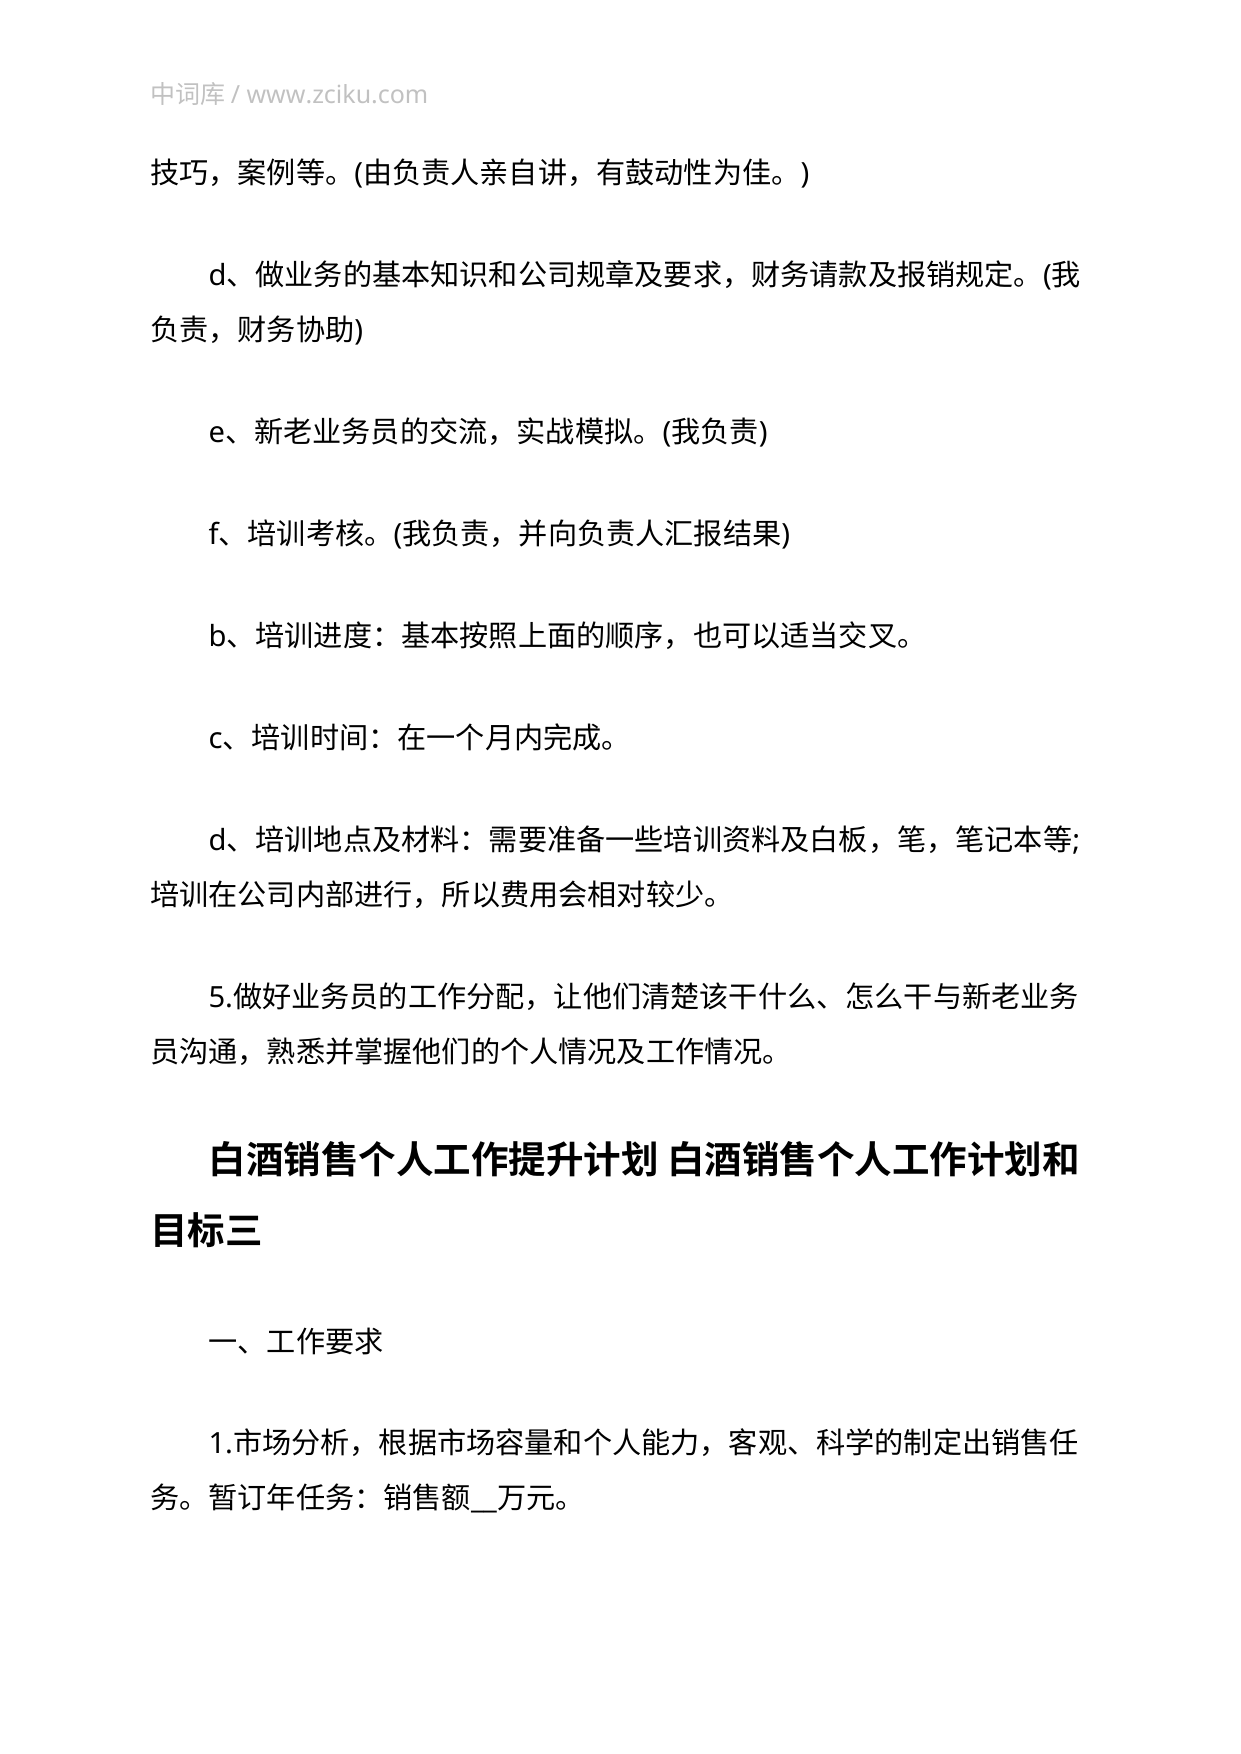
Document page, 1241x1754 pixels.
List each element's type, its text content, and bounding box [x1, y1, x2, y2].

text 一、工作要求 [150, 1318, 1090, 1361]
text 1.市场分析，根据市场容量和个人能力，客观、科学的制定出销售任务。暂订年任务：销售额__万元。 [150, 1420, 1090, 1517]
text 白酒销售个人工作提升计划 白酒销售个人工作计划和目标三 [150, 1130, 1090, 1255]
text f、培训考核。(我负责，并向负责人汇报结果) [150, 511, 1090, 553]
text d、培训地点及材料：需要准备一些培训资料及白板，笔，笔记本等;培训在公司内部进行，所以费用会相对较少。 [150, 817, 1090, 914]
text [150, 150, 1090, 192]
text 5.做好业务员的工作分配，让他们清楚该干什么、怎么干与新老业务员沟通，熟悉并掌握他们的个人情况及工作情况。 [150, 974, 1090, 1071]
text d、做业务的基本知识和公司规章及要求，财务请款及报销规定。(我负责，财务协助) [150, 252, 1090, 349]
text c、培训时间：在一个月内完成。 [150, 715, 1090, 757]
text b、培训进度：基本按照上面的顺序，也可以适当交叉。 [150, 613, 1090, 655]
text e、新老业务员的交流，实战模拟。(我负责) [150, 409, 1090, 451]
